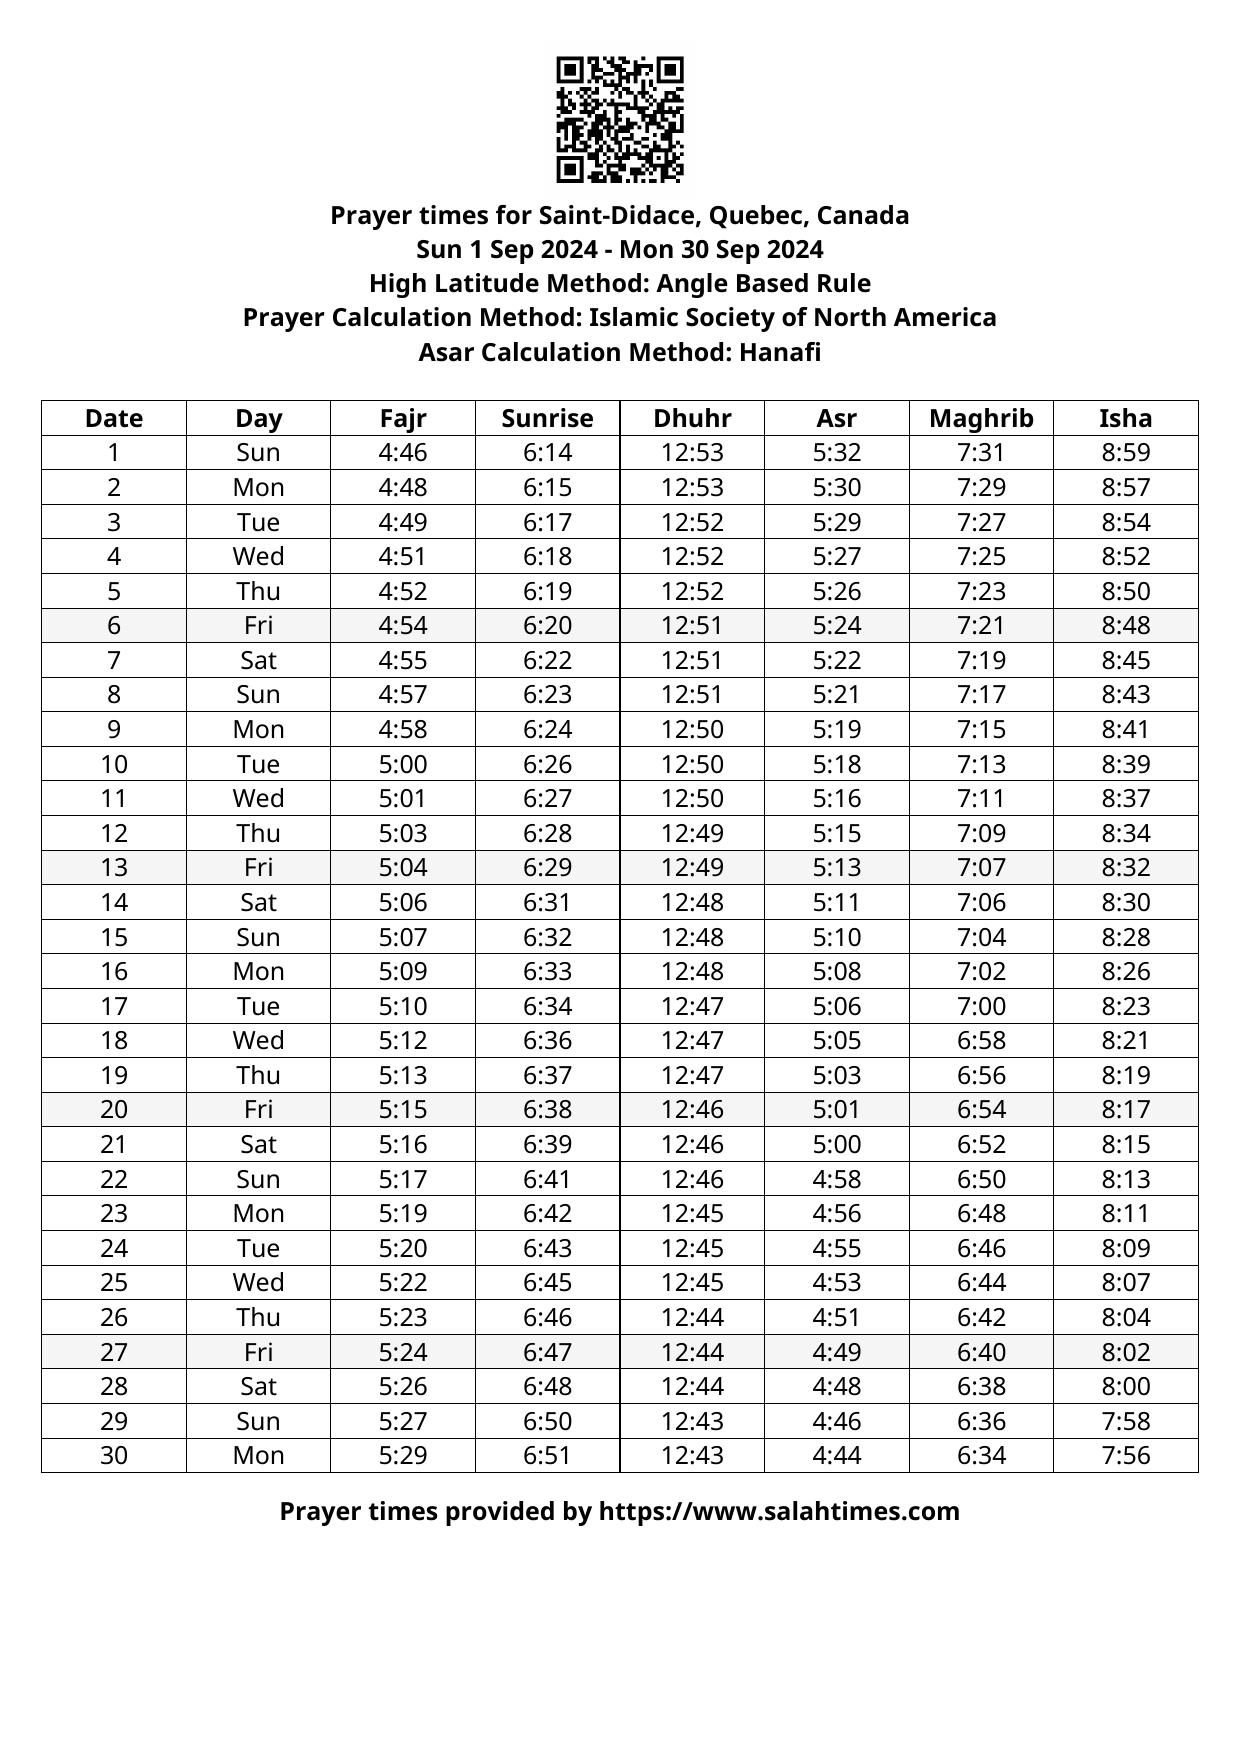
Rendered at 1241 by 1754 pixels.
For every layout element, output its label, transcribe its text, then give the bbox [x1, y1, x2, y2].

table_cell 8:21 [1054, 1024, 1198, 1057]
table_cell 12:50 [621, 781, 764, 815]
text Prayer times provided by https://www.salahtimes.com [42, 1494, 1198, 1528]
table_cell 5:22 [331, 1266, 475, 1299]
table_cell 6:32 [476, 920, 619, 953]
table_cell 5:03 [331, 816, 475, 849]
table_cell Thu [187, 816, 330, 849]
table_header Date [42, 401, 186, 434]
table_cell 6:33 [476, 954, 619, 988]
table_cell 12:47 [621, 1058, 764, 1092]
table_cell 24 [42, 1231, 186, 1264]
table_cell 5:20 [331, 1231, 475, 1264]
table_cell 5:26 [331, 1369, 475, 1403]
table_cell 4:56 [765, 1196, 909, 1230]
table_cell 20 [42, 1093, 186, 1126]
table_cell Fri [187, 609, 330, 642]
table_cell 12:47 [621, 1024, 764, 1057]
table_cell Wed [187, 1024, 330, 1057]
table_cell 5:24 [331, 1335, 475, 1368]
table_cell 5:30 [765, 470, 909, 504]
table_cell 5:06 [765, 989, 909, 1022]
table_cell 8:02 [1054, 1335, 1198, 1368]
table_cell 8:04 [1054, 1300, 1198, 1334]
table_cell Fri [187, 1093, 330, 1126]
table_header Asr [765, 401, 909, 434]
table_cell 23 [42, 1196, 186, 1230]
table_cell Thu [187, 574, 330, 607]
table_header Maghrib [910, 401, 1053, 434]
table_cell 6:38 [476, 1093, 619, 1126]
table_cell 5 [42, 574, 186, 607]
table_cell 5:32 [765, 436, 909, 469]
table_cell Tue [187, 989, 330, 1022]
table_cell 3 [42, 505, 186, 538]
table_cell 6:41 [476, 1162, 619, 1195]
table_cell 5:16 [765, 781, 909, 815]
table_cell 6:24 [476, 712, 619, 746]
table_cell 4:44 [765, 1439, 909, 1472]
table_cell 7:07 [910, 851, 1053, 884]
table_cell 8:37 [1054, 781, 1198, 815]
table_cell Sat [187, 885, 330, 919]
table_cell 7:29 [910, 470, 1053, 504]
table_cell 5:15 [765, 816, 909, 849]
table_cell 12:47 [621, 989, 764, 1022]
table_cell 7:13 [910, 747, 1053, 780]
table_cell 6:47 [476, 1335, 619, 1368]
table_cell 7:17 [910, 678, 1053, 711]
table_cell 6:15 [476, 470, 619, 504]
table_cell 7:11 [910, 781, 1053, 815]
picture [542, 41, 699, 198]
table_cell 6:34 [476, 989, 619, 1022]
table_cell 12:52 [621, 505, 764, 538]
table_cell 6:40 [910, 1335, 1053, 1368]
table_cell Fri [187, 1335, 330, 1368]
text Asar Calculation Method: Hanafi [42, 334, 1198, 368]
table_cell 6:27 [476, 781, 619, 815]
table_cell 8 [42, 678, 186, 711]
table_cell 8:48 [1054, 609, 1198, 642]
table_cell 8:39 [1054, 747, 1198, 780]
table_cell 7:21 [910, 609, 1053, 642]
table_cell 12:49 [621, 851, 764, 884]
table_cell 12:44 [621, 1369, 764, 1403]
table_cell 5:10 [331, 989, 475, 1022]
table_cell 6:28 [476, 816, 619, 849]
table_cell 4:49 [765, 1335, 909, 1368]
table_cell 7:56 [1054, 1439, 1198, 1472]
table_cell 6:34 [910, 1439, 1053, 1472]
table_cell 8:52 [1054, 539, 1198, 573]
table_cell Sun [187, 1162, 330, 1195]
table_cell 7:09 [910, 816, 1053, 849]
table_cell 7:06 [910, 885, 1053, 919]
table_cell Mon [187, 1439, 330, 1472]
table_cell 8:50 [1054, 574, 1198, 607]
table_cell 5:16 [331, 1127, 475, 1161]
table_cell 12:52 [621, 539, 764, 573]
table_cell 4:57 [331, 678, 475, 711]
table_cell 8:45 [1054, 643, 1198, 677]
table_cell 5:05 [765, 1024, 909, 1057]
table_cell Thu [187, 1300, 330, 1334]
table_cell 5:07 [331, 920, 475, 953]
table_cell 5:22 [765, 643, 909, 677]
table_cell 12:51 [621, 609, 764, 642]
table_cell 6:46 [476, 1300, 619, 1334]
text Prayer Calculation Method: Islamic Society of North America [42, 300, 1198, 334]
table_cell 5:11 [765, 885, 909, 919]
table_cell 8:19 [1054, 1058, 1198, 1092]
table_cell 5:18 [765, 747, 909, 780]
table_cell 5:08 [765, 954, 909, 988]
table_cell 5:17 [331, 1162, 475, 1195]
table_cell 29 [42, 1404, 186, 1437]
table_cell 4:51 [331, 539, 475, 573]
table_cell Mon [187, 954, 330, 988]
table_cell 6:39 [476, 1127, 619, 1161]
table_cell 4:46 [331, 436, 475, 469]
table_cell 7:31 [910, 436, 1053, 469]
table_cell 12:50 [621, 712, 764, 746]
table_cell 6:48 [476, 1369, 619, 1403]
table_cell Wed [187, 539, 330, 573]
text Prayer times for Saint-Didace, Quebec, Canada [42, 198, 1198, 232]
table_cell 6:18 [476, 539, 619, 573]
text Sun 1 Sep 2024 - Mon 30 Sep 2024 [42, 232, 1198, 266]
table_cell 12:44 [621, 1300, 764, 1334]
table_cell 12:51 [621, 643, 764, 677]
table_cell 12:48 [621, 920, 764, 953]
table_cell 5:13 [765, 851, 909, 884]
table_cell 8:59 [1054, 436, 1198, 469]
table_cell 6:19 [476, 574, 619, 607]
table_cell 5:04 [331, 851, 475, 884]
table_cell 6:51 [476, 1439, 619, 1472]
table_cell 12:46 [621, 1093, 764, 1126]
table_cell 6:44 [910, 1266, 1053, 1299]
table_cell Wed [187, 781, 330, 815]
table_cell 19 [42, 1058, 186, 1092]
table_cell 12:53 [621, 436, 764, 469]
table_cell Tue [187, 747, 330, 780]
table_cell Mon [187, 712, 330, 746]
table_cell Mon [187, 1196, 330, 1230]
table_cell 5:23 [331, 1300, 475, 1334]
table_cell Sun [187, 678, 330, 711]
table_cell 12 [42, 816, 186, 849]
table_cell 8:41 [1054, 712, 1198, 746]
table_cell 12:50 [621, 747, 764, 780]
table_cell 27 [42, 1335, 186, 1368]
table_cell 12:48 [621, 885, 764, 919]
table_cell 8:17 [1054, 1093, 1198, 1126]
table_cell 18 [42, 1024, 186, 1057]
table_cell 5:00 [765, 1127, 909, 1161]
text High Latitude Method: Angle Based Rule [42, 266, 1198, 300]
table_cell 6:43 [476, 1231, 619, 1264]
table_cell 4:48 [765, 1369, 909, 1403]
table_cell 7 [42, 643, 186, 677]
table_cell Sun [187, 920, 330, 953]
table_cell 5:27 [765, 539, 909, 573]
table_cell 6:20 [476, 609, 619, 642]
table_cell 7:25 [910, 539, 1053, 573]
table_cell 8:26 [1054, 954, 1198, 988]
table_cell 16 [42, 954, 186, 988]
table_cell 4:58 [765, 1162, 909, 1195]
table_cell 4:52 [331, 574, 475, 607]
table_cell 6:52 [910, 1127, 1053, 1161]
table_cell 7:58 [1054, 1404, 1198, 1437]
table_cell 4:48 [331, 470, 475, 504]
table_cell 6:36 [910, 1404, 1053, 1437]
table_cell 5:15 [331, 1093, 475, 1126]
table_cell 5:06 [331, 885, 475, 919]
table_cell 7:15 [910, 712, 1053, 746]
table_cell 6:56 [910, 1058, 1053, 1092]
table_cell 15 [42, 920, 186, 953]
table_cell 8:15 [1054, 1127, 1198, 1161]
table_cell 6:46 [910, 1231, 1053, 1264]
table_cell 8:54 [1054, 505, 1198, 538]
table_cell 17 [42, 989, 186, 1022]
table_cell 8:30 [1054, 885, 1198, 919]
table_cell 8:28 [1054, 920, 1198, 953]
table_cell 12:45 [621, 1196, 764, 1230]
table_cell 6 [42, 609, 186, 642]
table_cell 6:29 [476, 851, 619, 884]
table_cell 8:34 [1054, 816, 1198, 849]
table_cell 12:45 [621, 1266, 764, 1299]
table_cell 12:46 [621, 1127, 764, 1161]
table_cell 12:46 [621, 1162, 764, 1195]
table_cell 8:32 [1054, 851, 1198, 884]
table_cell 26 [42, 1300, 186, 1334]
table_cell 4:51 [765, 1300, 909, 1334]
table_cell 6:37 [476, 1058, 619, 1092]
table_header Isha [1054, 401, 1198, 434]
table_cell 6:38 [910, 1369, 1053, 1403]
table_cell 8:09 [1054, 1231, 1198, 1264]
table_cell 14 [42, 885, 186, 919]
table_cell Sat [187, 1127, 330, 1161]
table_cell 4:49 [331, 505, 475, 538]
table_header Sunrise [476, 401, 619, 434]
table_cell 7:04 [910, 920, 1053, 953]
table_cell 4:55 [765, 1231, 909, 1264]
table_cell 6:26 [476, 747, 619, 780]
table_cell 5:19 [331, 1196, 475, 1230]
table_cell 4:58 [331, 712, 475, 746]
table_cell Sat [187, 643, 330, 677]
table_cell 5:29 [331, 1439, 475, 1472]
table_cell 6:54 [910, 1093, 1053, 1126]
table_cell 5:01 [765, 1093, 909, 1126]
table_header Dhuhr [621, 401, 764, 434]
table_cell 5:03 [765, 1058, 909, 1092]
table_cell 5:19 [765, 712, 909, 746]
table_cell 5:26 [765, 574, 909, 607]
table_cell Sun [187, 436, 330, 469]
table_cell 7:02 [910, 954, 1053, 988]
table_cell 1 [42, 436, 186, 469]
table_cell 6:14 [476, 436, 619, 469]
table_cell 4:55 [331, 643, 475, 677]
table_cell 10 [42, 747, 186, 780]
table_cell 22 [42, 1162, 186, 1195]
table_cell Sun [187, 1404, 330, 1437]
table_cell 12:51 [621, 678, 764, 711]
table_cell 12:43 [621, 1439, 764, 1472]
table_cell 4:46 [765, 1404, 909, 1437]
table_cell Thu [187, 1058, 330, 1092]
table_cell 6:22 [476, 643, 619, 677]
table_header Fajr [331, 401, 475, 434]
table_cell 2 [42, 470, 186, 504]
table_cell 12:45 [621, 1231, 764, 1264]
table_cell 5:00 [331, 747, 475, 780]
table_cell 4:53 [765, 1266, 909, 1299]
table_header Day [187, 401, 330, 434]
table_cell 6:23 [476, 678, 619, 711]
table_cell Sat [187, 1369, 330, 1403]
table_cell Tue [187, 1231, 330, 1264]
table_cell 6:50 [910, 1162, 1053, 1195]
table_cell 8:00 [1054, 1369, 1198, 1403]
table_cell 8:57 [1054, 470, 1198, 504]
table_cell 4 [42, 539, 186, 573]
table_cell Mon [187, 470, 330, 504]
table_cell 8:07 [1054, 1266, 1198, 1299]
table_cell 6:42 [910, 1300, 1053, 1334]
table_cell 7:23 [910, 574, 1053, 607]
table_cell 9 [42, 712, 186, 746]
table_cell 5:27 [331, 1404, 475, 1437]
table_cell 6:36 [476, 1024, 619, 1057]
table_cell 7:27 [910, 505, 1053, 538]
table_cell 5:21 [765, 678, 909, 711]
table_cell 21 [42, 1127, 186, 1161]
table_cell 5:01 [331, 781, 475, 815]
table_cell Fri [187, 851, 330, 884]
table_cell 12:53 [621, 470, 764, 504]
table_cell 4:54 [331, 609, 475, 642]
table_cell 8:11 [1054, 1196, 1198, 1230]
table_cell 11 [42, 781, 186, 815]
table_cell 6:17 [476, 505, 619, 538]
table_cell 13 [42, 851, 186, 884]
table_cell 12:48 [621, 954, 764, 988]
table_cell 6:31 [476, 885, 619, 919]
table_cell 5:10 [765, 920, 909, 953]
table_cell 7:19 [910, 643, 1053, 677]
table_cell Wed [187, 1266, 330, 1299]
table_cell 6:48 [910, 1196, 1053, 1230]
table_cell 8:13 [1054, 1162, 1198, 1195]
table_cell 12:52 [621, 574, 764, 607]
table_cell Tue [187, 505, 330, 538]
table_cell 6:50 [476, 1404, 619, 1437]
table_cell 8:43 [1054, 678, 1198, 711]
table_cell 12:44 [621, 1335, 764, 1368]
table_cell 5:29 [765, 505, 909, 538]
table_cell 6:42 [476, 1196, 619, 1230]
table_cell 6:58 [910, 1024, 1053, 1057]
table_cell 12:49 [621, 816, 764, 849]
table_cell 12:43 [621, 1404, 764, 1437]
table_cell 28 [42, 1369, 186, 1403]
table_cell 6:45 [476, 1266, 619, 1299]
table_cell 5:09 [331, 954, 475, 988]
table_cell 25 [42, 1266, 186, 1299]
table_cell 8:23 [1054, 989, 1198, 1022]
table_cell 7:00 [910, 989, 1053, 1022]
table_cell 5:24 [765, 609, 909, 642]
table_cell 5:12 [331, 1024, 475, 1057]
table_cell 5:13 [331, 1058, 475, 1092]
table_cell 30 [42, 1439, 186, 1472]
